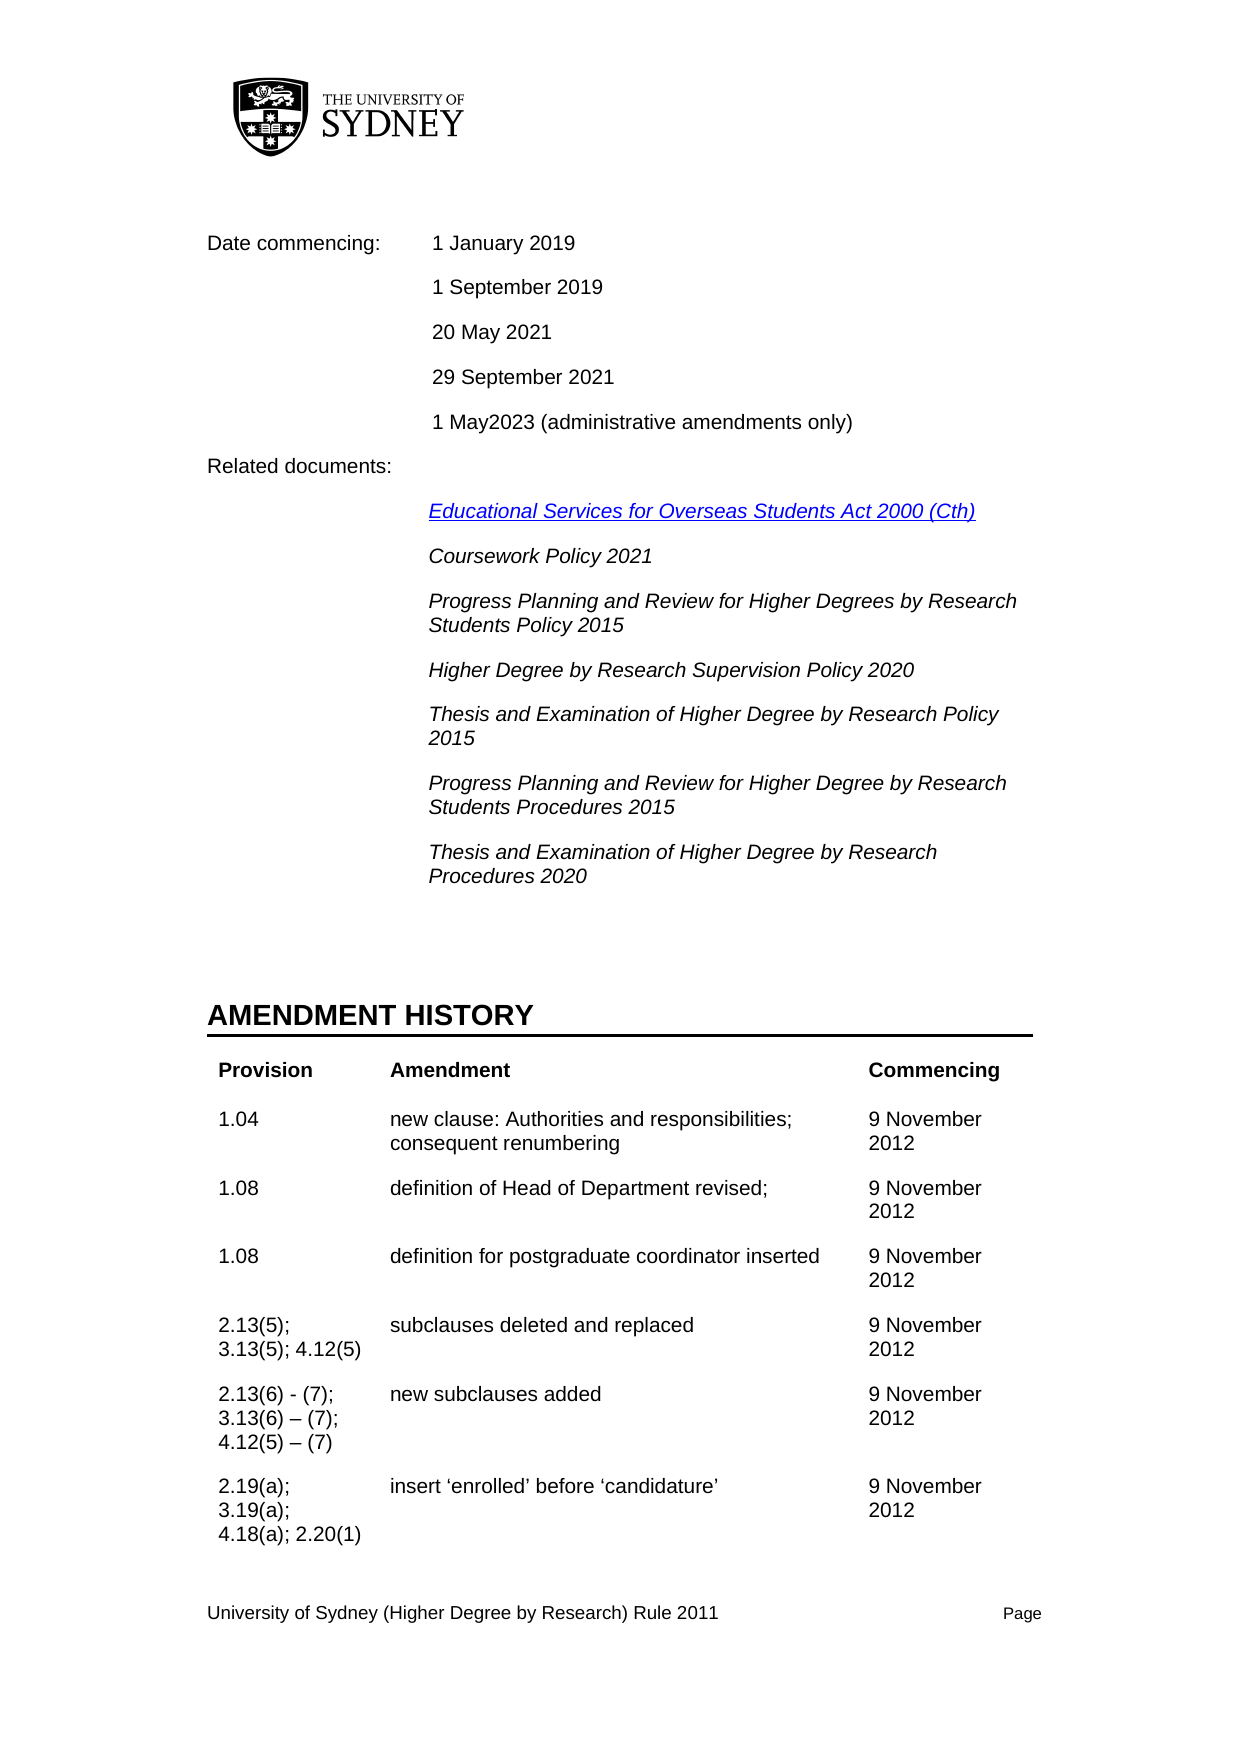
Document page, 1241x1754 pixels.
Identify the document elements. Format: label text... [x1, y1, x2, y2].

subtitle Amendment history [207, 998, 1033, 1034]
text Progress Planning and Review for Higher Degree by Research Students Procedures 2015 [207, 771, 1033, 819]
text Coursework Policy 2021 [428, 544, 1033, 568]
table_cell definition for postgraduate coordinator inserted [379, 1244, 857, 1313]
table_cell 1.04 [207, 1107, 378, 1175]
table_cell 2.19(a); 3.19(a); 4.18(a); 2.20(1)(a); 2.20(2); 3.20(1)(a); 3.20(2); 4.19(1)(a); 4.19(2); 2.20(3); 3.20(3); 4.19(3) [207, 1474, 378, 1546]
table_cell 1.08 [207, 1175, 378, 1244]
table_cell 2.13(5); 3.13(5); 4.12(5) [207, 1313, 378, 1382]
table_header Provision [207, 1058, 378, 1107]
table_cell 9 November 2012 [857, 1474, 1033, 1546]
table_cell 9 November 2012 [857, 1244, 1033, 1313]
text Thesis and Examination of Higher Degree by Research Procedures 2020 [207, 840, 1033, 888]
table_cell 9 November 2012 [857, 1382, 1033, 1474]
text Thesis and Examination of Higher Degree by Research Policy 2015 [428, 702, 1033, 750]
text 1 May2023 (administrative amendments only) [207, 409, 1033, 433]
text Related documents: [207, 454, 1033, 478]
text Date commencing: 1 January 2019 [207, 230, 1033, 254]
text Educational Services for Overseas Students Act 2000 (Cth) [428, 499, 1033, 523]
table_cell insert ‘enrolled’ before ‘candidature’ [379, 1474, 857, 1546]
table_cell 2.13(6) - (7); 3.13(6) – (7); 4.12(5) – (7) [207, 1382, 378, 1474]
table_cell subclauses deleted and replaced [379, 1313, 857, 1382]
table_header Amendment [379, 1058, 857, 1107]
text 1 September 2019 [207, 275, 1033, 299]
table_cell 9 November 2012 [857, 1107, 1033, 1175]
text Progress Planning and Review for Higher Degrees by Research Students Policy 2015 [207, 589, 1033, 637]
table_cell 9 November 2012 [857, 1313, 1033, 1382]
table_header Commencing [857, 1058, 1033, 1107]
table_cell 1.08 [207, 1244, 378, 1313]
table_cell new subclauses added [379, 1382, 857, 1474]
text Higher Degree by Research Supervision Policy 2020 [428, 657, 1033, 681]
table_cell new clause: Authorities and responsibilities; consequent renumbering [379, 1107, 857, 1175]
table_cell definition of Head of Department revised; [379, 1175, 857, 1244]
text 29 September 2021 [207, 365, 1033, 389]
text 20 May 2021 [207, 320, 1033, 344]
table_cell 9 November 2012 [857, 1175, 1033, 1244]
picture [206, 73, 491, 166]
